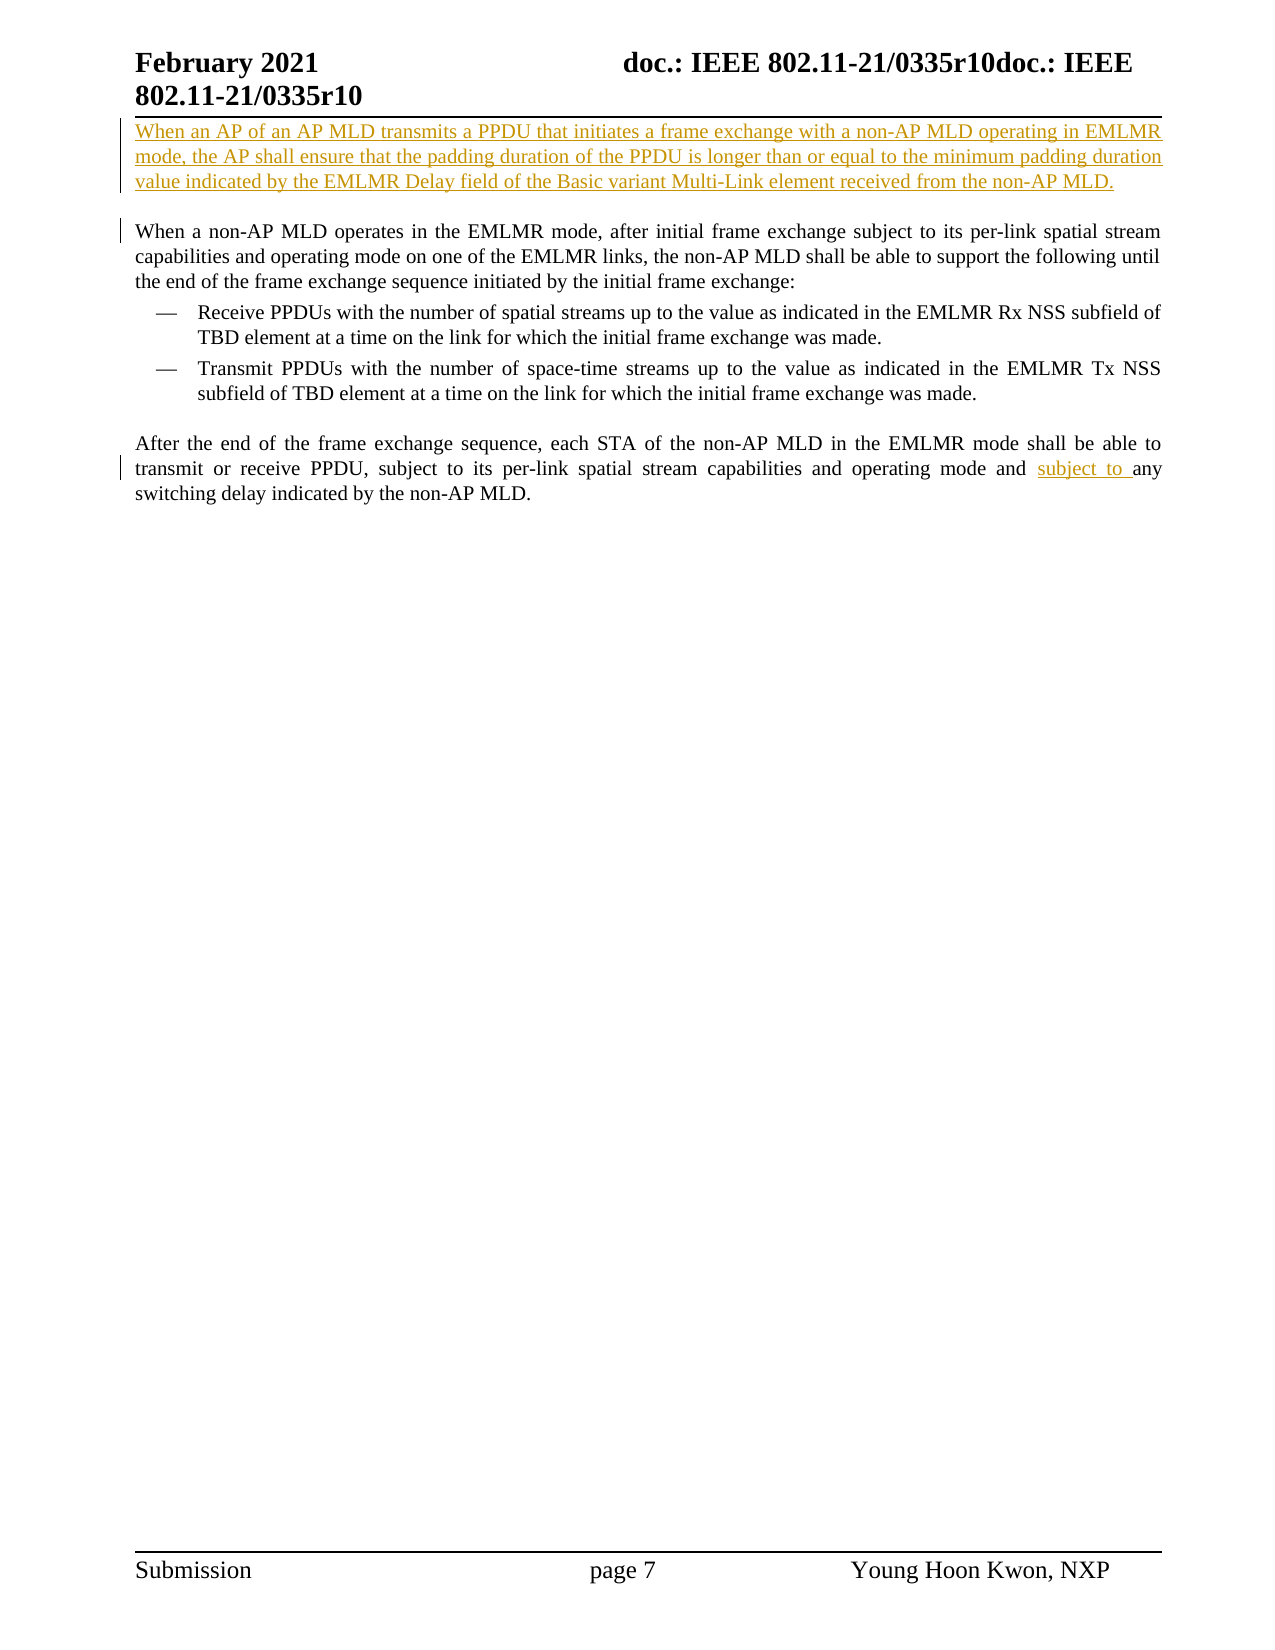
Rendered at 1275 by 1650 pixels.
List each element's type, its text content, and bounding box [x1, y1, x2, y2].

list Receive PPDUs with the number of spatial streams up to the value as indicated in the EMLMR Rx NSS subfield of TBD element at a time on the link for which the initial frame exchange was made. [156, 299, 1162, 349]
text When a non-AP MLD operates in the EMLMR mode, after initial frame exchange subject to its per-link spatial stream capabilities and operating mode on one of the EMLMR links, the non-AP MLD shall be able to support the following until the end of the frame exchange sequence initiated by the initial frame exchange: [135, 218, 1162, 293]
text After the end of the frame exchange sequence, each STA of the non-AP MLD in the EMLMR mode shall be able to transmit or receive PPDU, subject to its per-link spatial stream capabilities and operating mode and any switching delay indicated by the non-AP MLD. [135, 430, 1162, 505]
list Transmit PPDUs with the number of space-time streams up to the value as indicated in the EMLMR Tx NSS subfield of TBD element at a time on the link for which the initial frame exchange was made. [156, 355, 1162, 405]
